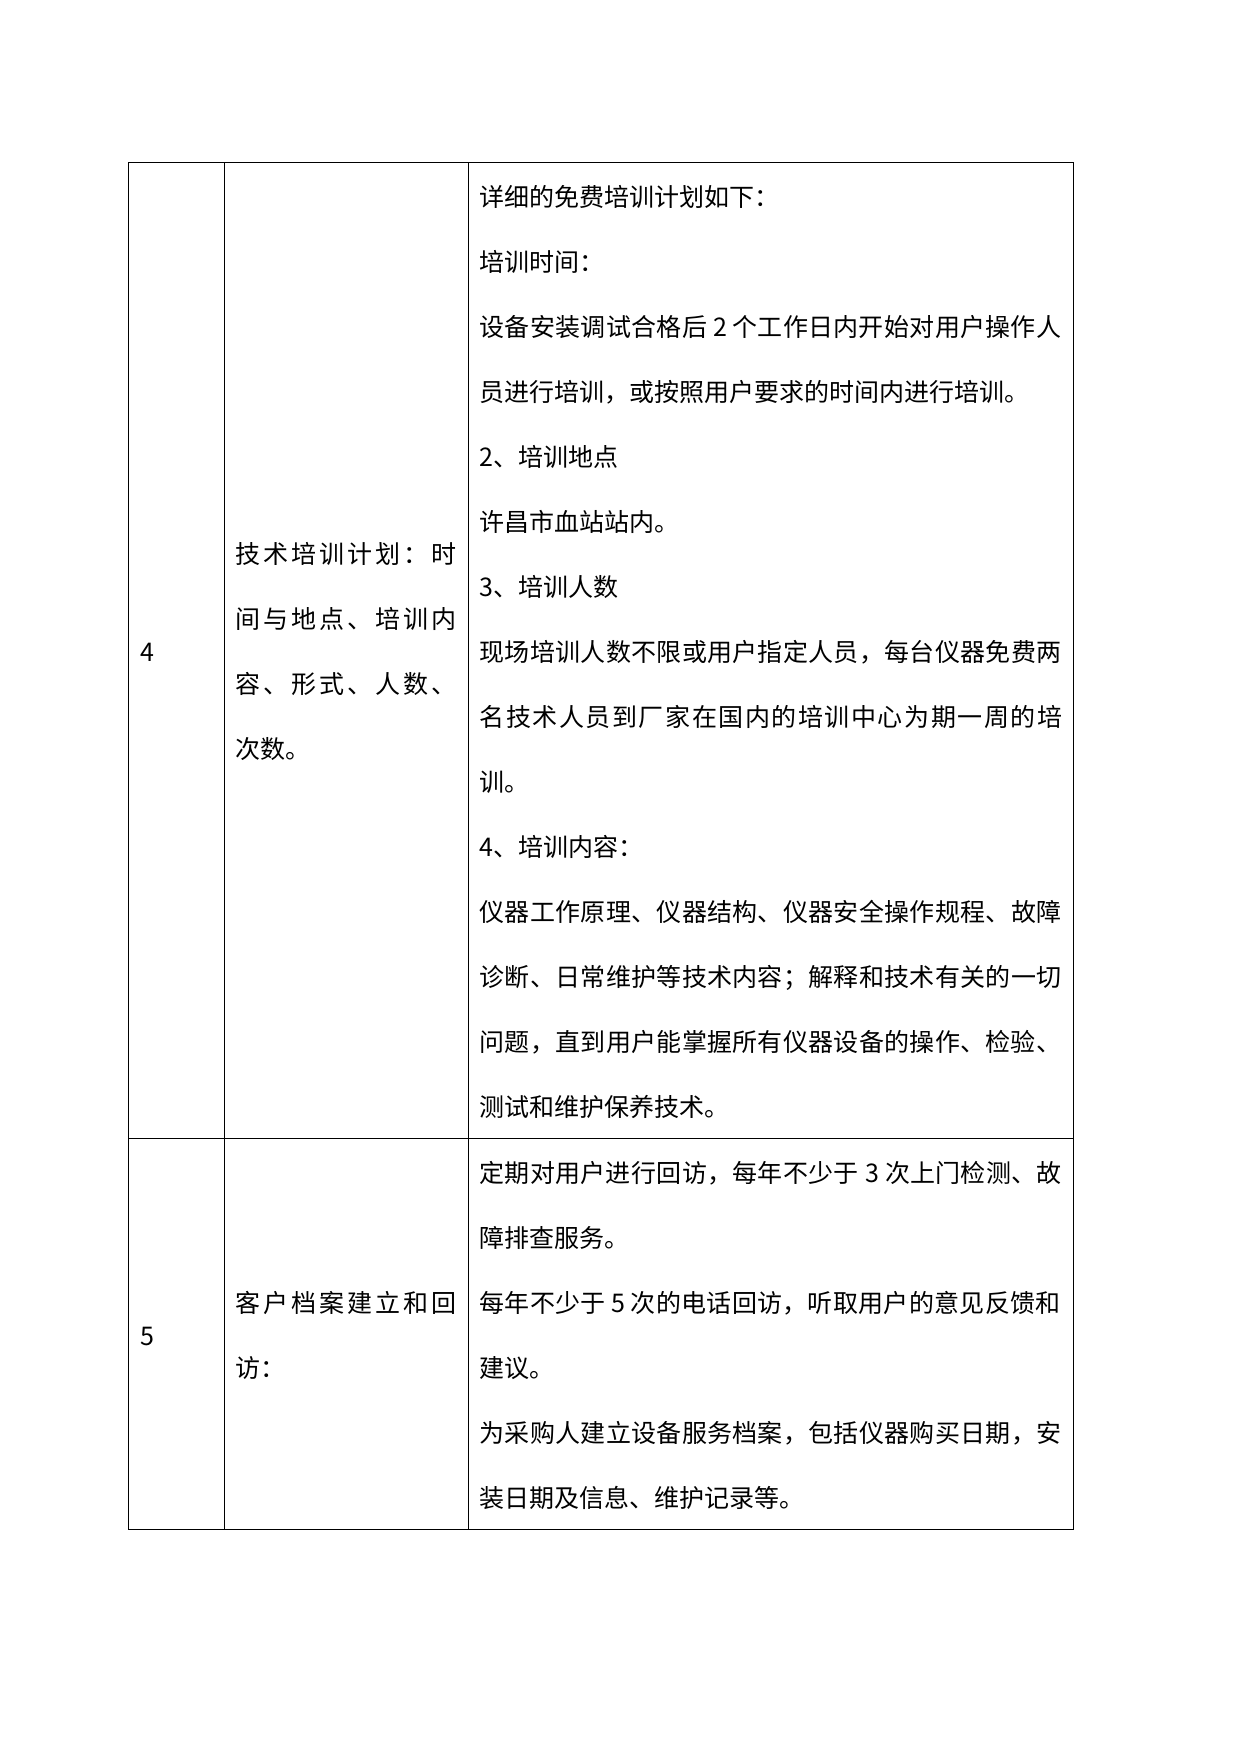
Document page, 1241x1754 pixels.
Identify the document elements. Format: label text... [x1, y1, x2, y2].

table_cell 5 [129, 1139, 224, 1529]
table_cell 4 [129, 163, 224, 1138]
table_cell 技术培训计划：时间与地点、培训内容、形式、人数、 次数。 [225, 163, 468, 1138]
table_cell 定期对用户进行回访，每年不少于3次上门检测、故障排查服务。 每年不少于5次的电话回访，听取用户的意见反馈和建议。 为采购人建立设备服务档案，包括仪器购买日期，安装日期及信息、维护记录等。 [469, 1139, 1073, 1529]
table_cell 客户档案建立和回访： [225, 1139, 468, 1529]
table_cell 详细的免费培训计划如下： 培训时间： 设备安装调试合格后2个工作日内开始对用户操作人员进行培训，或按照用户要求的时间内进行培训。 2、培训地点 许昌市血站站内。 3、培训人数 现场培训人数不限或用户指定人员，每台仪器免费两名技术人员到厂家在国内的培训中心为期一周的培训。 4、培训内容： 仪器工作原理、仪器结构、仪器安全操作规程、故障诊断、日常维护等技术内容；解释和技术有关的一切问题，直到用户能掌握所有仪器设备的操作、检验、测试和维护保养技术。 [469, 163, 1073, 1138]
